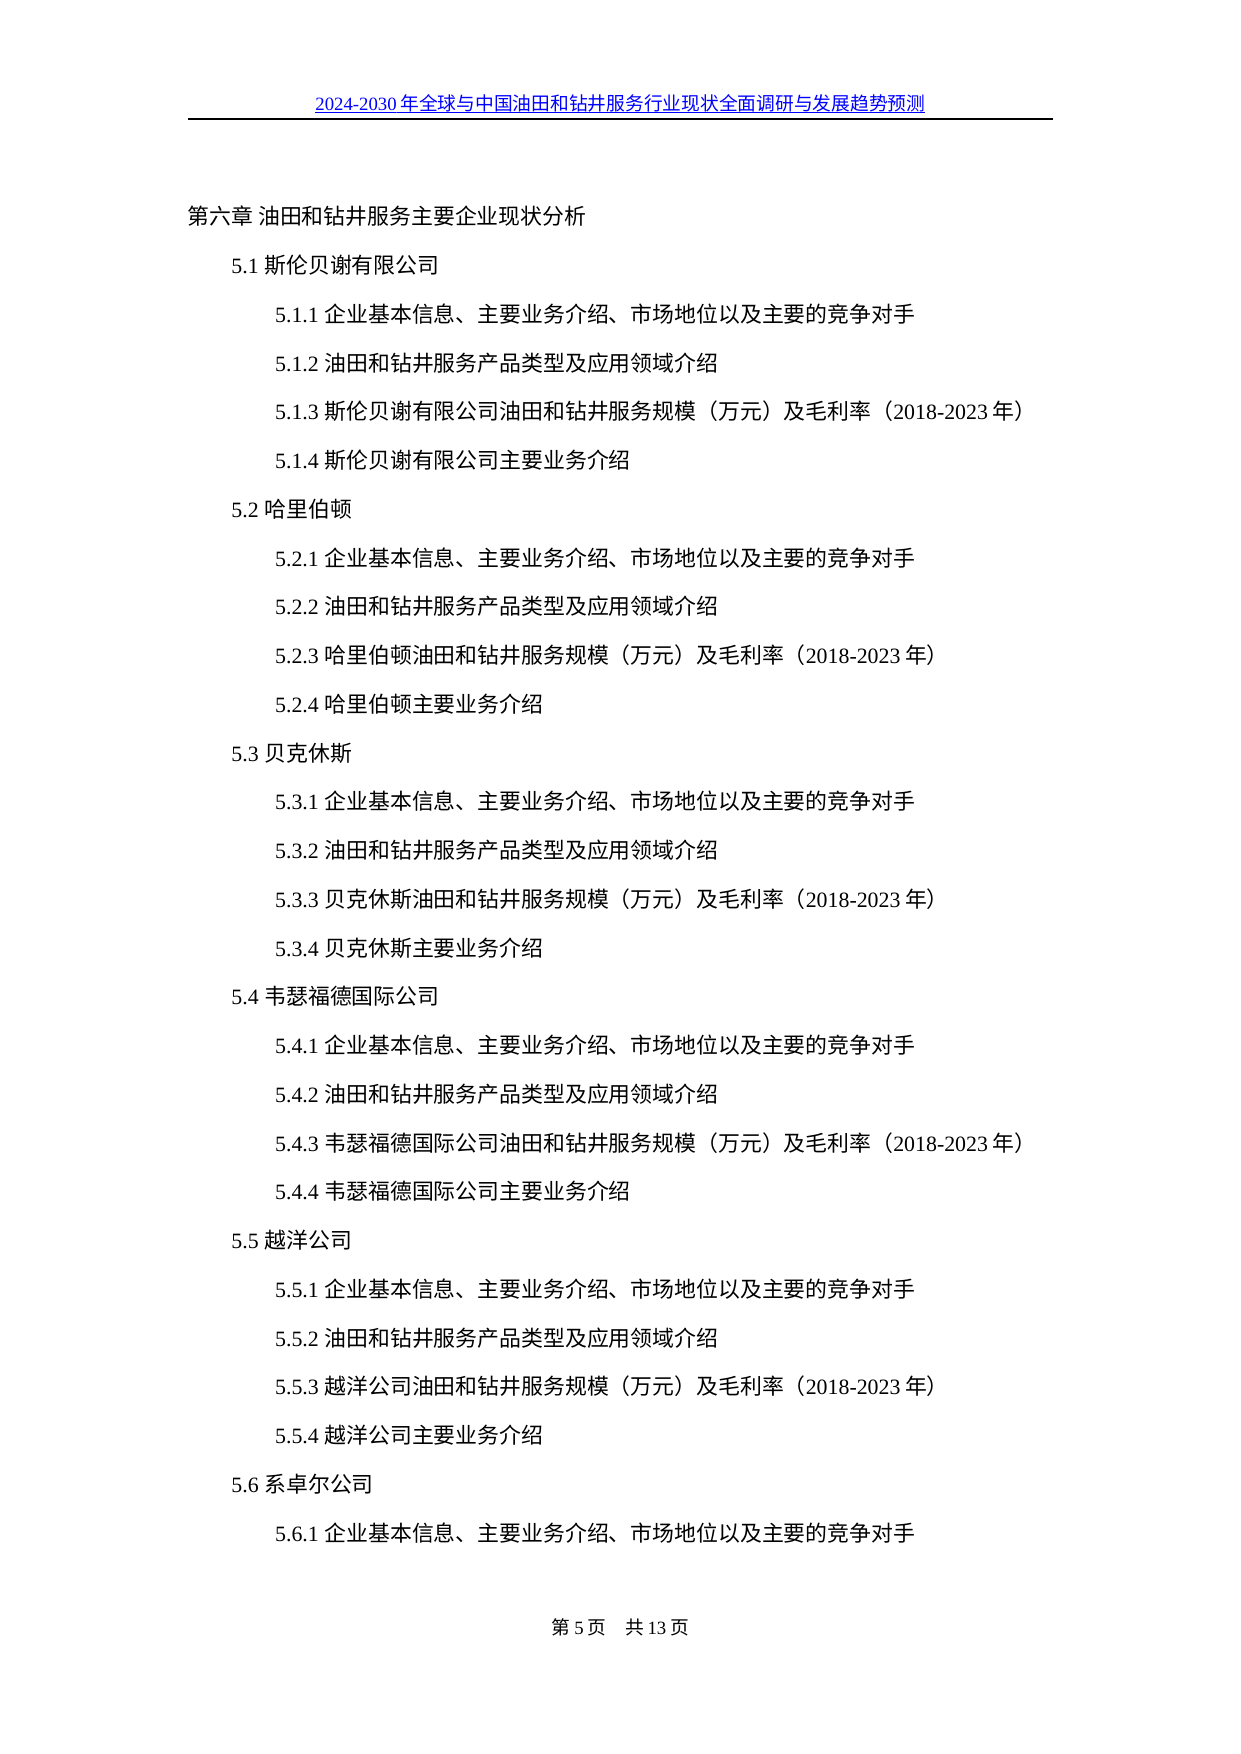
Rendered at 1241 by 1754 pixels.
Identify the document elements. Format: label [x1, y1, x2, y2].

text [187, 150, 1053, 1548]
